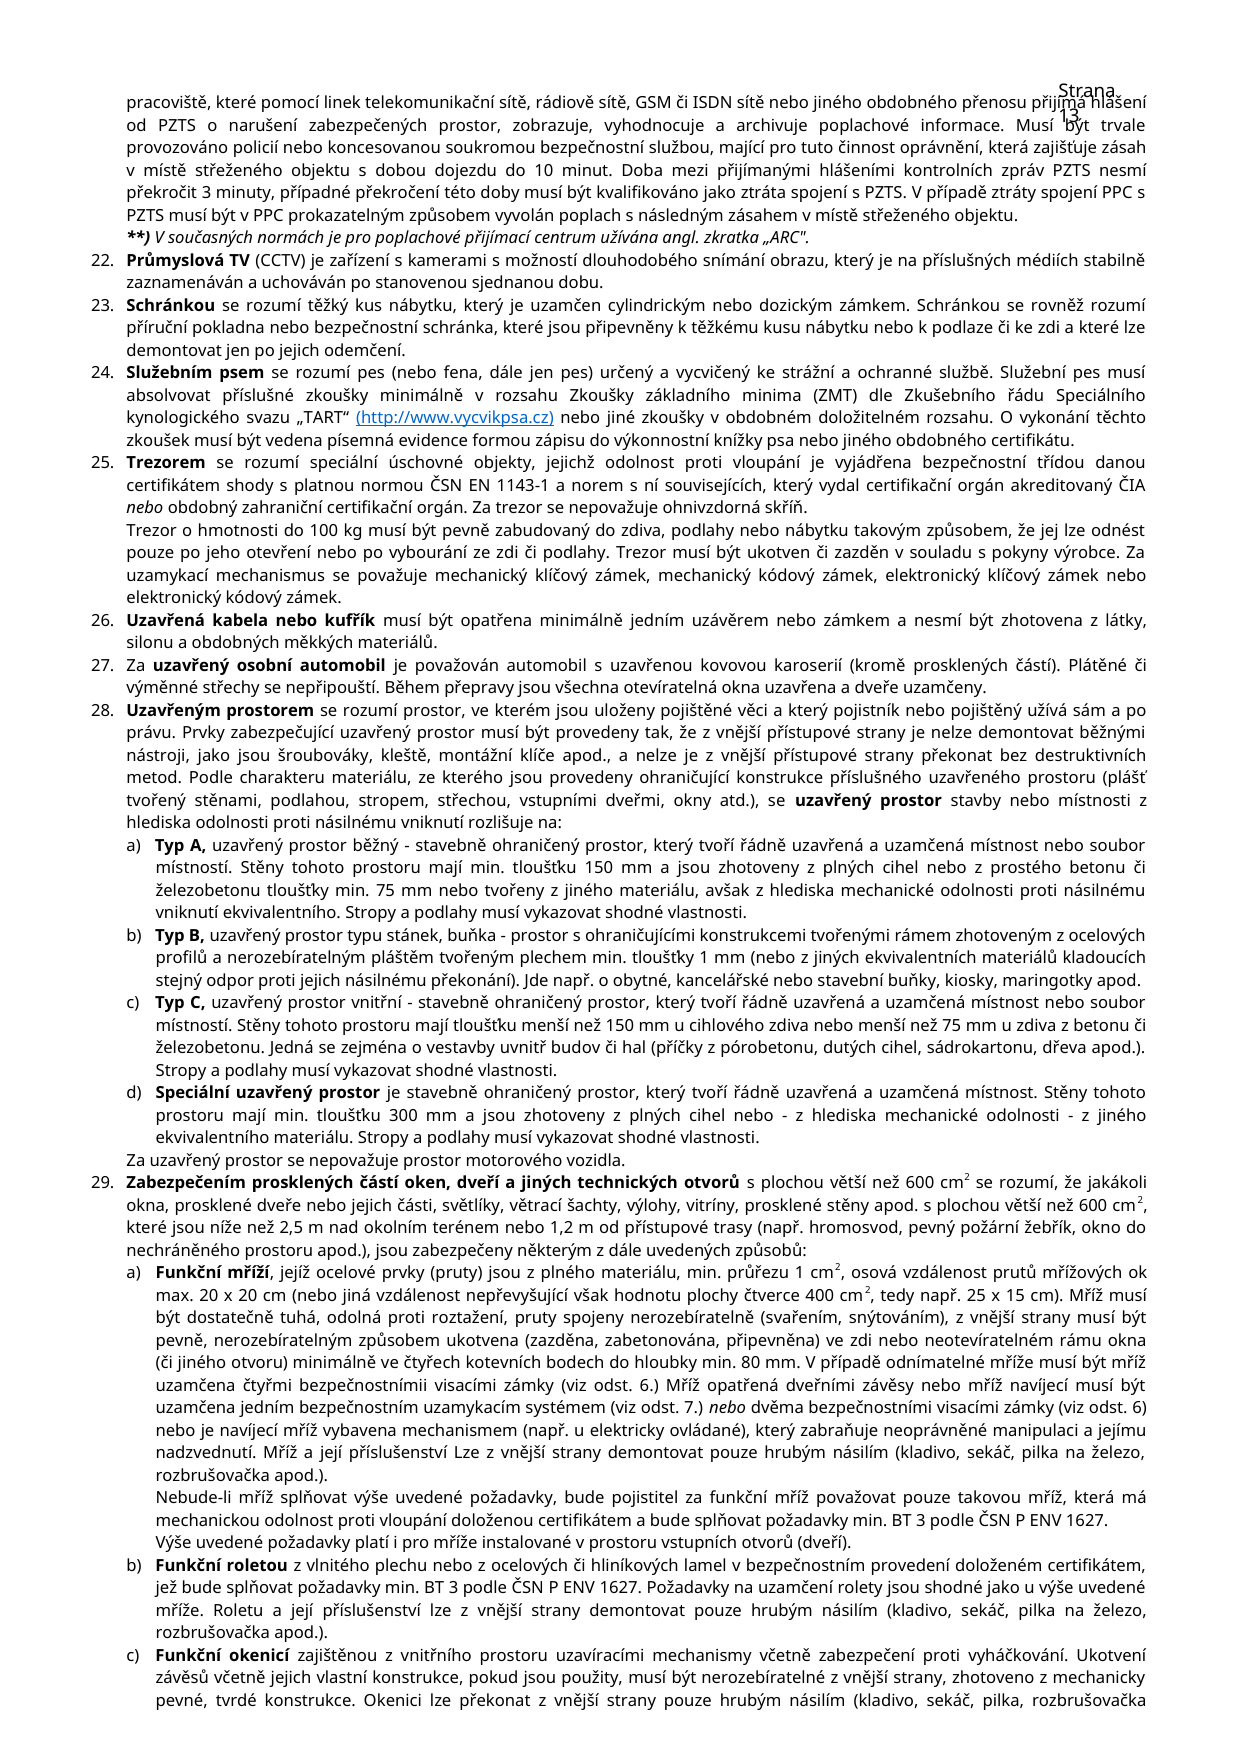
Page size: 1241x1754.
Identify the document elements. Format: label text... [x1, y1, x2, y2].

text Za uzavřený prostor se nepovažuje prostor motorového vozidla. [126, 1148, 1147, 1171]
text Výše uvedené požadavky platí i pro mříže instalované v prostoru vstupních otvorů (dveří). [155, 1531, 1147, 1553]
list Typ B, uzavřený prostor typu stánek, buňka - prostor s ohraničujícími konstrukcemi tvořenými rámem zhotoveným z ocelových profilů a nerozebíratelným pláštěm tvořeným plechem min. tloušťky 1 mm (nebo z jiných ekvivalentních materiálů kladoucích stejný odpor proti jejich násilnému překonání). Jde např. o obytné, kancelářské nebo stavební buňky, kiosky, maringotky apod. [126, 923, 1147, 991]
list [126, 1643, 1147, 1711]
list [91, 91, 1147, 226]
list Průmyslová TV (CCTV) je zařízení s kamerami s možností dlouhodobého snímání obrazu, který je na příslušných médiích stabilně zaznamenáván a uchováván po stanovenou sjednanou dobu. [91, 248, 1147, 293]
list Funkční roletou z vlnitého plechu nebo z ocelových či hliníkových lamel v bezpečnostním provedení doloženém certifikátem, jež bude splňovat požadavky min. BT 3 podle ČSN P ENV 1627. Požadavky na uzamčení rolety jsou shodné jako u výše uvedené mříže. Roletu a její příslušenství lze z vnější strany demontovat pouze hrubým násilím (kladivo, sekáč, pilka na železo, rozbrušovačka apod.). [126, 1553, 1147, 1643]
list Za uzavřený osobní automobil je považován automobil s uzavřenou kovovou karoserií (kromě prosklených částí). Plátěné či výměnné střechy se nepřipouští. Během přepravy jsou všechna otevíratelná okna uzavřena a dveře uzamčeny. [91, 653, 1147, 698]
list Trezorem se rozumí speciální úschovné objekty, jejichž odolnost proti vloupání je vyjádřena bezpečnostní třídou danou certifikátem shody s platnou normou ČSN EN 1143-1 a norem s ní souvisejících, který vydal certifikační orgán akreditovaný ČIA nebo obdobný zahraniční certifikační orgán. Za trezor se nepovažuje ohnivzdorná skříň. [91, 451, 1147, 518]
list Uzavřená kabela nebo kufřík musí být opatřena minimálně jedním uzávěrem nebo zámkem a nesmí být zhotovena z látky, silonu a obdobných měkkých materiálů. [91, 608, 1147, 653]
list Uzavřeným prostorem se rozumí prostor, ve kterém jsou uloženy pojištěné věci a který pojistník nebo pojištěný užívá sám a po právu. Prvky zabezpečující uzavřený prostor musí být provedeny tak, že z vnější přístupové strany je nelze demontovat běžnými nástroji, jako jsou šroubováky, kleště, montážní klíče apod., a nelze je z vnější přístupové strany překonat bez destruktivních metod. Podle charakteru materiálu, ze kterého jsou provedeny ohraničující konstrukce příslušného uzavřeného prostoru (plášť tvořený stěnami, podlahou, stropem, střechou, vstupními dveřmi, okny atd.), se uzavřený prostor stavby nebo místnosti z hlediska odolnosti proti násilnému vniknutí rozlišuje na: [91, 698, 1147, 833]
list Speciální uzavřený prostor je stavebně ohraničený prostor, který tvoří řádně uzavřená a uzamčená místnost. Stěny tohoto prostoru mají min. tloušťku 300 mm a jsou zhotoveny z plných cihel nebo - z hlediska mechanické odolnosti - z jiného ekvivalentního materiálu. Stropy a podlahy musí vykazovat shodné vlastnosti. [126, 1081, 1147, 1148]
list Schránkou se rozumí těžký kus nábytku, který je uzamčen cylindrickým nebo dozickým zámkem. Schránkou se rovněž rozumí příruční pokladna nebo bezpečnostní schránka, které jsou připevněny k těžkému kusu nábytku nebo k podlaze či ke zdi a které lze demontovat jen po jejich odemčení. [91, 293, 1147, 361]
list Typ C, uzavřený prostor vnitřní - stavebně ohraničený prostor, který tvoří řádně uzavřená a uzamčená místnost nebo soubor místností. Stěny tohoto prostoru mají tloušťku menší než 150 mm u cihlového zdiva nebo menší než 75 mm u zdiva z betonu či železobetonu. Jedná se zejména o vestavby uvnitř budov či hal (příčky z pórobetonu, dutých cihel, sádrokartonu, dřeva apod.). Stropy a podlahy musí vykazovat shodné vlastnosti. [126, 991, 1147, 1081]
list Typ A, uzavřený prostor běžný - stavebně ohraničený prostor, který tvoří řádně uzavřená a uzamčená místnost nebo soubor místností. Stěny tohoto prostoru mají min. tloušťku 150 mm a jsou zhotoveny z plných cihel nebo z prostého betonu či železobetonu tloušťky min. 75 mm nebo tvořeny z jiného materiálu, avšak z hlediska mechanické odolnosti proti násilnému vniknutí ekvivalentního. Stropy a podlahy musí vykazovat shodné vlastnosti. [126, 833, 1147, 923]
text **) V současných normách je pro poplachové přijímací centrum užívána angl. zkratka „ARC". [126, 226, 1147, 248]
text Trezor o hmotnosti do 100 kg musí být pevně zabudovaný do zdiva, podlahy nebo nábytku takovým způsobem, že jej lze odnést pouze po jeho otevření nebo po vybourání ze zdi či podlahy. Trezor musí být ukotven či zazděn v souladu s pokyny výrobce. Za uzamykací mechanismus se považuje mechanický klíčový zámek, mechanický kódový zámek, elektronický klíčový zámek nebo elektronický kódový zámek. [126, 518, 1147, 608]
text Nebude-li mříž splňovat výše uvedené požadavky, bude pojistitel za funkční mříž považovat pouze takovou mříž, která má mechanickou odolnost proti vloupání doloženou certifikátem a bude splňovat požadavky min. BT 3 podle ČSN P ENV 1627. [155, 1486, 1147, 1531]
list Funkční mříží, jejíž ocelové prvky (pruty) jsou z plného materiálu, min. průřezu 1 cm2, osová vzdálenost prutů mřížových ok max. 20 x 20 cm (nebo jiná vzdálenost nepřevyšující však hodnotu plochy čtverce 400 cm2, tedy např. 25 x 15 cm). Mříž musí být dostatečně tuhá, odolná proti roztažení, pruty spojeny nerozebíratelně (svařením, snýtováním), z vnější strany musí být pevně, nerozebíratelným způsobem ukotvena (zazděna, zabetonována, připevněna) ve zdi nebo neotevíratelném rámu okna (či jiného otvoru) minimálně ve čtyřech kotevních bodech do hloubky min. 80 mm. V případě odnímatelné mříže musí být mříž uzamčena čtyřmi bezpečnostnímii visacími zámky (viz odst. 6.) Mříž opatřená dveřními závěsy nebo mříž navíjecí musí být uzamčena jedním bezpečnostním uzamykacím systémem (viz odst. 7.) nebo dvěma bezpečnostními visacími zámky (viz odst. 6) nebo je navíjecí mříž vybavena mechanismem (např. u elektricky ovládané), který zabraňuje neoprávněné manipulaci a jejímu nadzvednutí. Mříž a její příslušenství Lze z vnější strany demontovat pouze hrubým násilím (kladivo, sekáč, pilka na železo, rozbrušovačka apod.). [126, 1261, 1147, 1486]
list Zabezpečením prosklených částí oken, dveří a jiných technických otvorů s plochou větší než 600 cm2 se rozumí, že jakákoli okna, prosklené dveře nebo jejich části, světlíky, větrací šachty, výlohy, vitríny, prosklené stěny apod. s plochou větší než 600 cm2, které jsou níže než 2,5 m nad okolním terénem nebo 1,2 m od přístupové trasy (např. hromosvod, pevný požární žebřík, okno do nechráněného prostoru apod.), jsou zabezpečeny některým z dále uvedených způsobů: [91, 1171, 1147, 1261]
list Služebním psem se rozumí pes (nebo fena, dále jen pes) určený a vycvičený ke strážní a ochranné službě. Služební pes musí absolvovat příslušné zkoušky minimálně v rozsahu Zkoušky základního minima (ZMT) dle Zkušebního řádu Speciálního kynologického svazu „TART“ (http://www.vycvikpsa.cz) nebo jiné zkoušky v obdobném doložitelném rozsahu. O vykonání těchto zkoušek musí být vedena písemná evidence formou zápisu do výkonnostní knížky psa nebo jiného obdobného certifikátu. [91, 361, 1147, 451]
